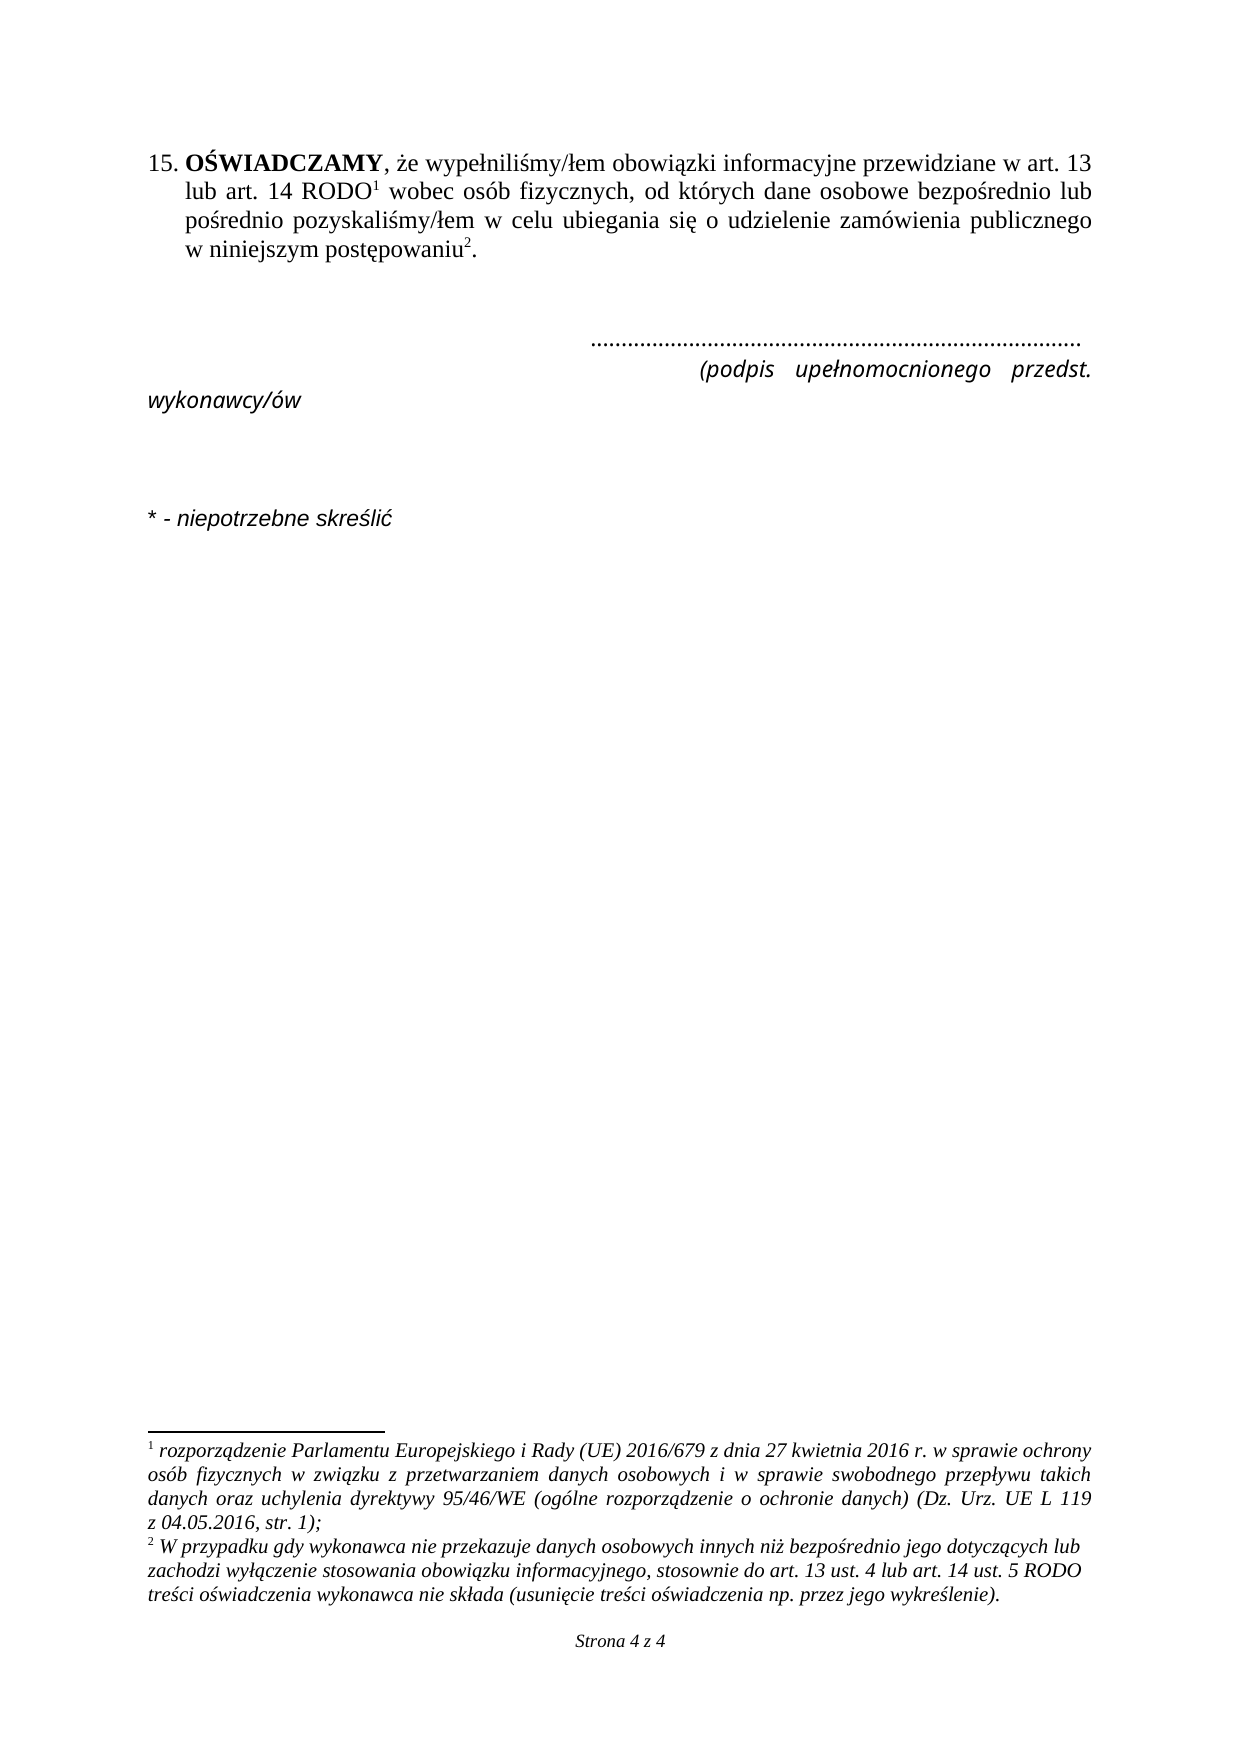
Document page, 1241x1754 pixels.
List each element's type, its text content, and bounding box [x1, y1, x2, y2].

text ................................................................................ [590, 322, 1093, 353]
list OŚWIADCZAMY, że wypełniliśmy/łem obowiązki informacyjne przewidziane w art. 13 lub art. 14 RODO wobec osób fizycznych, od których dane osobowe bezpośrednio lub pośrednio pozyskaliśmy/łem w celu ubiegania się o udzielenie zamówienia publicznego w niniejszym postępowaniu. [148, 148, 1093, 263]
text * - niepotrzebne skreślić [148, 505, 1093, 531]
text (podpis upełnomocnionego przedst. wykonawcy/ów [148, 353, 1093, 416]
